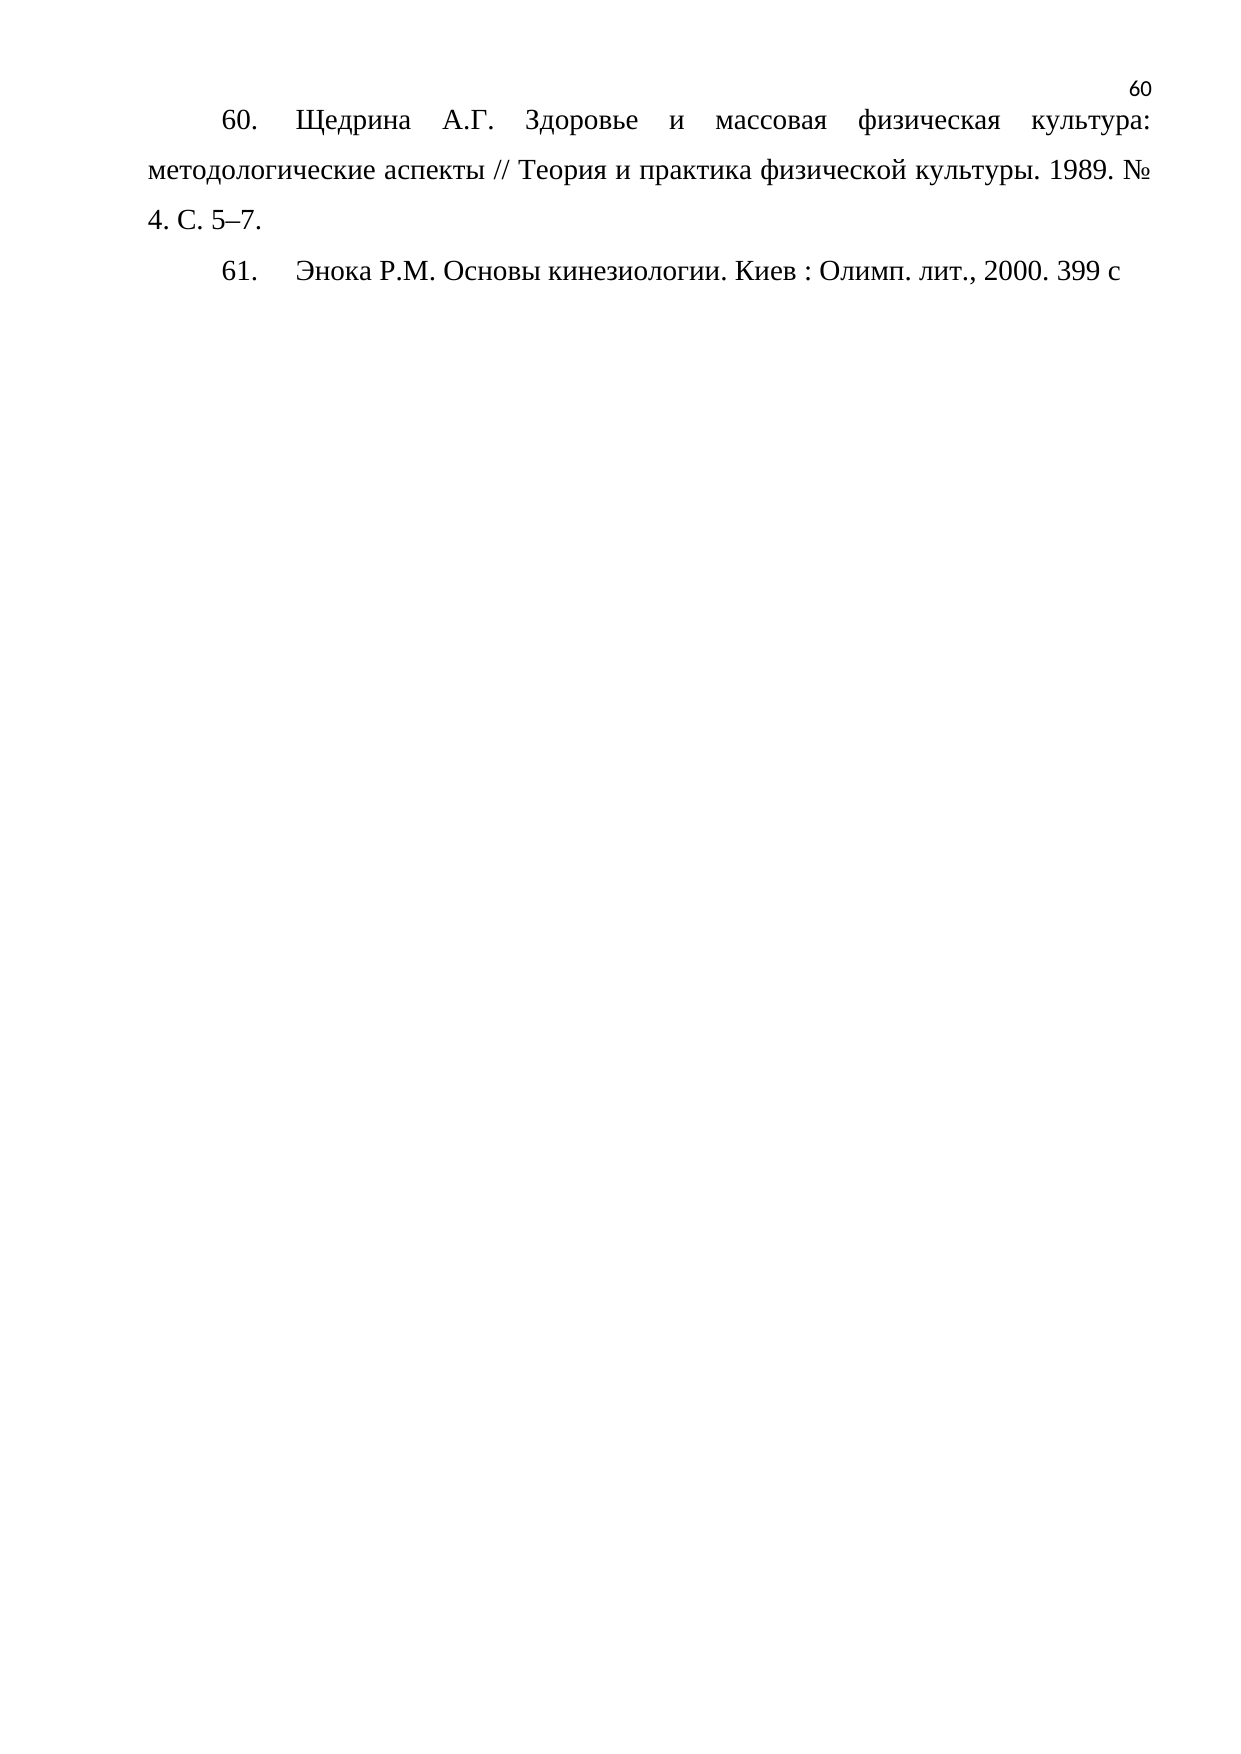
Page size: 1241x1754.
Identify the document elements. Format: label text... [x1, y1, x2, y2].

list Энока Р.М. Основы кинезиологии. Киев : Олимп. лит., 2000. 399 с [148, 253, 1152, 286]
list Щедрина А.Г. Здоровье и массовая физическая культура: методологические аспекты // Теория и практика физической культуры. 1989. № 4. С. 5–7. [148, 102, 1152, 236]
